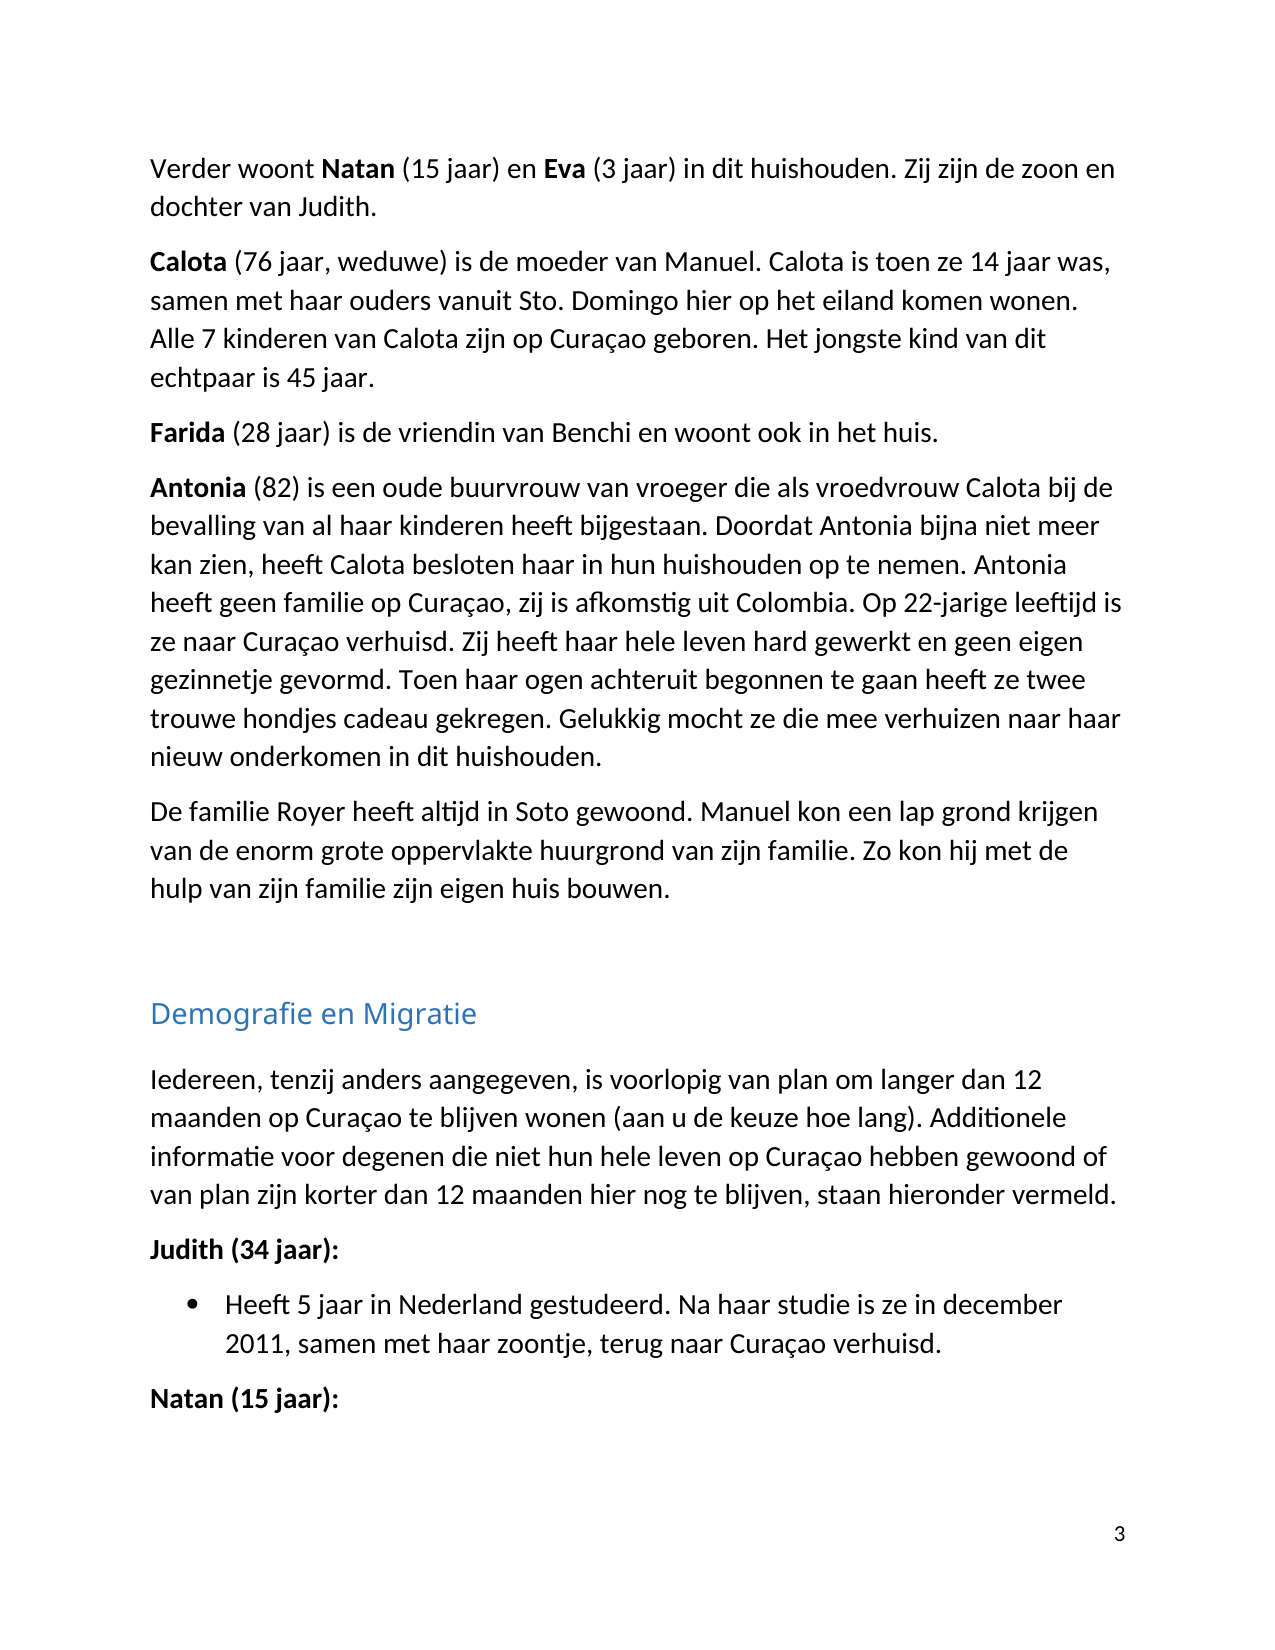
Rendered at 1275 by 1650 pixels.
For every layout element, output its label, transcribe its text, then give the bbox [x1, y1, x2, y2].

text Antonia (82) is een oude buurvrouw van vroeger die als vroedvrouw Calota bij de bevalling van al haar kinderen heeft bijgestaan. Doordat Antonia bijna niet meer kan zien, heeft Calota besloten haar in hun huishouden op te nemen. Antonia heeft geen familie op Curaçao, zij is afkomstig uit Colombia. Op 22-jarige leeftijd is ze naar Curaçao verhuisd. Zij heeft haar hele leven hard gewerkt en geen eigen gezinnetje gevormd. Toen haar ogen achteruit begonnen te gaan heeft ze twee trouwe hondjes cadeau gekregen. Gelukkig mocht ze die mee verhuizen naar haar nieuw onderkomen in dit huishouden. [150, 469, 1125, 774]
text Verder woont Natan (15 jaar) en Eva (3 jaar) in dit huishouden. Zij zijn de zoon en dochter van Judith. [150, 150, 1125, 224]
text Judith (34 jaar): [150, 1231, 1125, 1267]
text Iedereen, tenzij anders aangegeven, is voorlopig van plan om langer dan 12 maanden op Curaçao te blijven wonen (aan u de keuze hoe lang). Additionele informatie voor degenen die niet hun hele leven op Curaçao hebben gewoond of van plan zijn korter dan 12 maanden hier nog te blijven, staan hieronder vermeld. [150, 1061, 1125, 1212]
text Demografie en Migratie [150, 993, 1125, 1033]
text Calota (76 jaar, weduwe) is de moeder van Manuel. Calota is toen ze 14 jaar was, samen met haar ouders vanuit Sto. Domingo hier op het eiland komen wonen. Alle 7 kinderen van Calota zijn op Curaçao geboren. Het jongste kind van dit echtpaar is 45 jaar. [150, 243, 1125, 394]
text Natan (15 jaar): [150, 1380, 1125, 1416]
list Heeft 5 jaar in Nederland gestudeerd. Na haar studie is ze in december 2011, samen met haar zoontje, terug naar Curaçao verhuisd. [187, 1286, 1125, 1360]
text Farida (28 jaar) is de vriendin van Benchi en woont ook in het huis. [150, 414, 1125, 449]
text De familie Royer heeft altijd in Soto gewoond. Manuel kon een lap grond krijgen van de enorm grote oppervlakte huurgrond van zijn familie. Zo kon hij met de hulp van zijn familie zijn eigen huis bouwen. [150, 793, 1125, 906]
